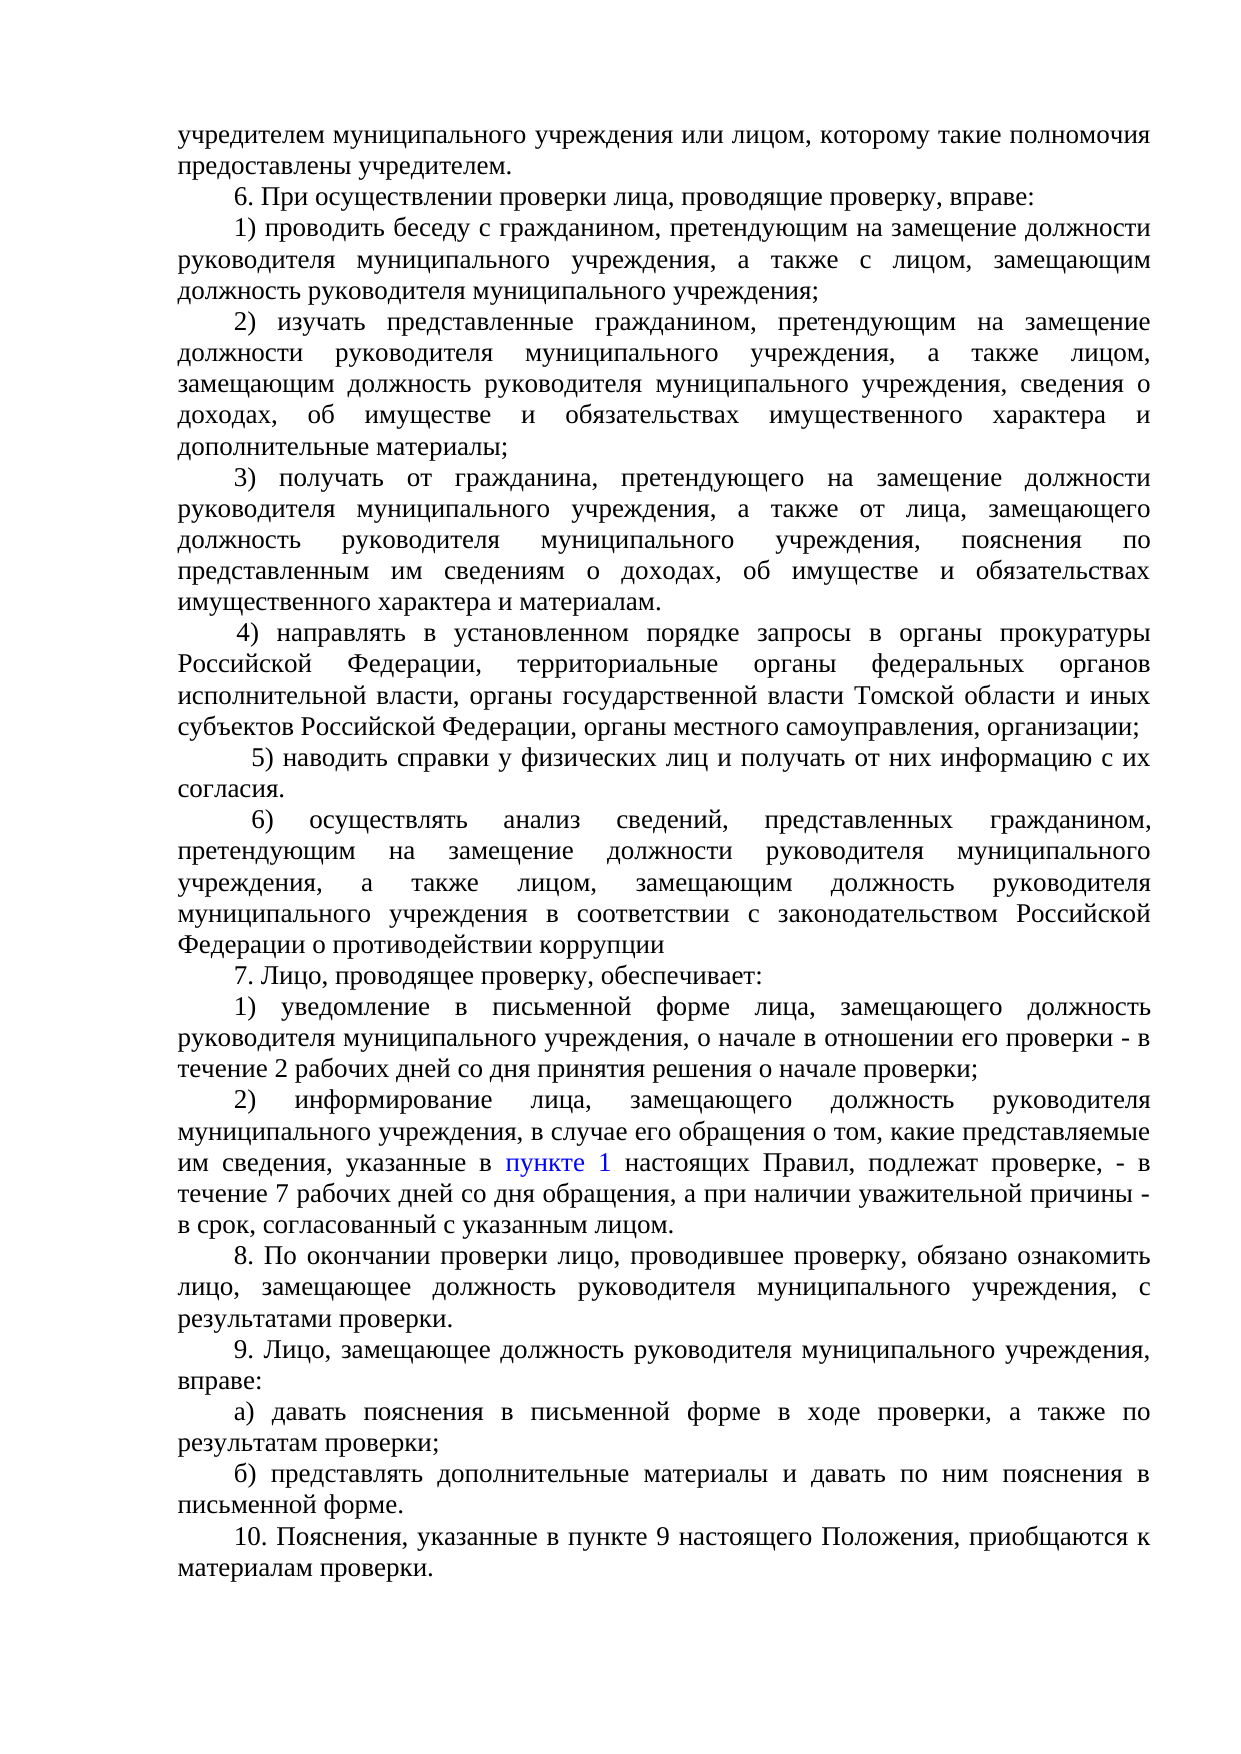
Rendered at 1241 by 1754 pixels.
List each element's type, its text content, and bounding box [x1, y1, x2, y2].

text 10. Пояснения, указанные в пункте 9 настоящего Положения, приобщаются к материалам проверки. [177, 1520, 1152, 1582]
text а) давать пояснения в письменной форме в ходе проверки, а также по результатам проверки; [177, 1395, 1152, 1457]
text 1) проводить беседу с гражданином, претендующим на замещение должности руководителя муниципального учреждения, а также с лицом, замещающим должность руководителя муниципального учреждения; [177, 212, 1152, 305]
text 5) наводить справки у физических лиц и получать от них информацию с их согласия. [177, 741, 1152, 803]
text 6. При осуществлении проверки лица, проводящие проверку, вправе: [177, 180, 1152, 212]
text 8. По окончании проверки лицо, проводившее проверку, обязано ознакомить лицо, замещающее должность руководителя муниципального учреждения, с результатами проверки. [177, 1239, 1152, 1333]
text 9. Лицо, замещающее должность руководителя муниципального учреждения, вправе: [177, 1333, 1152, 1395]
text б) представлять дополнительные материалы и давать по ним пояснения в письменной форме. [177, 1457, 1152, 1520]
text 2) информирование лица, замещающего должность руководителя муниципального учреждения, в случае его обращения о том, какие представляемые им сведения, указанные в пункте 1 настоящих Правил, подлежат проверке, - в течение 7 рабочих дней со дня обращения, а при наличии уважительной причины - в срок, согласованный с указанным лицом. [177, 1084, 1152, 1239]
text 7. Лицо, проводящее проверку, обеспечивает: [177, 959, 1152, 990]
text 3) получать от гражданина, претендующего на замещение должности руководителя муниципального учреждения, а также от лица, замещающего должность руководителя муниципального учреждения, пояснения по представленным им сведениям о доходах, об имуществе и обязательствах имущественного характера и материалам. [177, 461, 1152, 616]
text 1) уведомление в письменной форме лица, замещающего должность руководителя муниципального учреждения, о начале в отношении его проверки - в течение 2 рабочих дней со дня принятия решения о начале проверки; [177, 990, 1152, 1084]
text 6) осуществлять анализ сведений, представленных гражданином, претендующим на замещение должности руководителя муниципального учреждения, а также лицом, замещающим должность руководителя муниципального учреждения в соответствии с законодательством Российской Федерации о противодействии коррупции [177, 803, 1152, 959]
text 2) изучать представленные гражданином, претендующим на замещение должности руководителя муниципального учреждения, а также лицом, замещающим должность руководителя муниципального учреждения, сведения о доходах, об имуществе и обязательствах имущественного характера и дополнительные материалы; [177, 305, 1152, 461]
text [177, 118, 1152, 180]
text 4) направлять в установленном порядке запросы в органы прокуратуры Российской Федерации, территориальные органы федеральных органов исполнительной власти, органы государственной власти Томской области и иных субъектов Российской Федерации, органы местного самоуправления, организации; [177, 616, 1152, 741]
